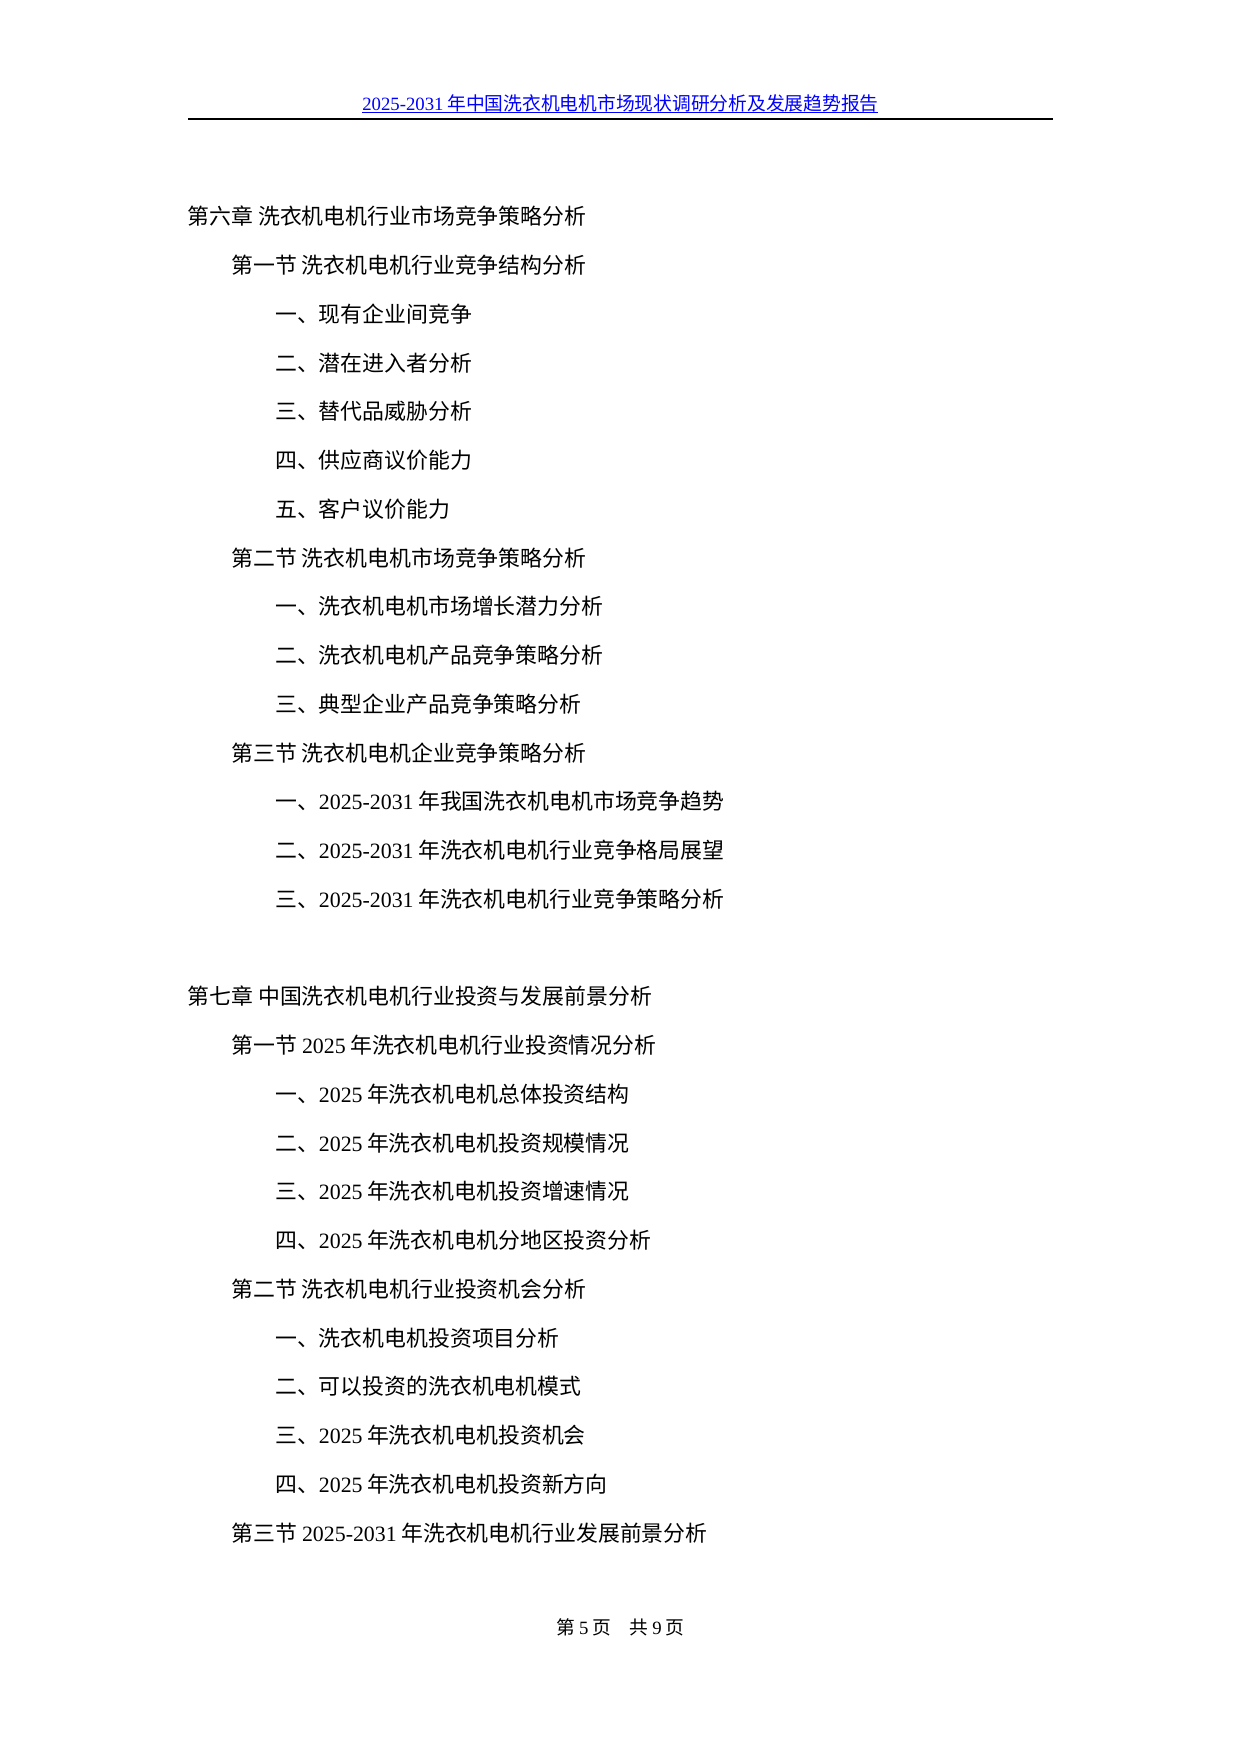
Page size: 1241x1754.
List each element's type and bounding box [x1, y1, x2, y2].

text [187, 150, 1053, 1548]
